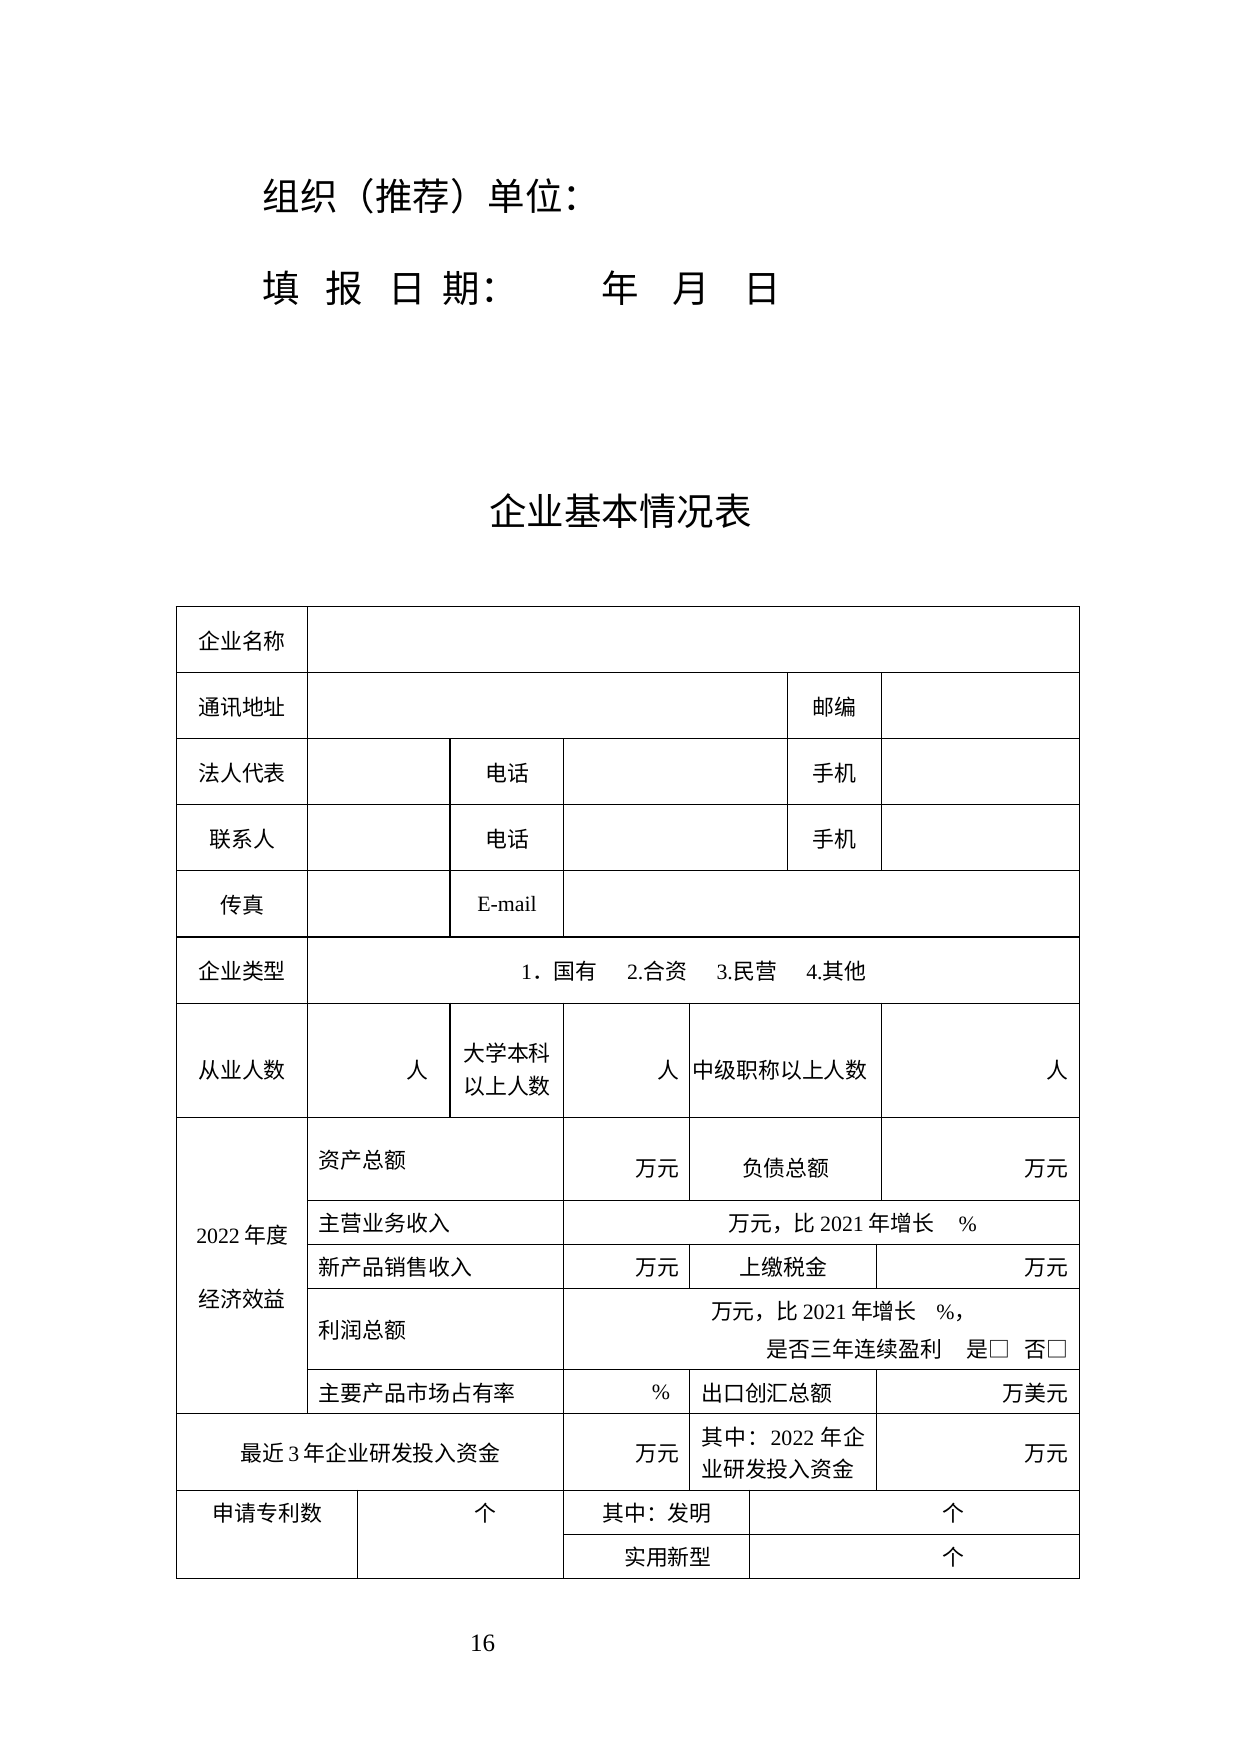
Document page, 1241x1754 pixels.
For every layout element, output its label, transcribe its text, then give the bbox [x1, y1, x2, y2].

table_cell [564, 739, 787, 804]
table_cell 1．国有 2.合资 3.民营 4.其他 [308, 938, 1079, 1002]
table_cell 最近3年企业研发投入资金 [177, 1414, 563, 1489]
table_header [308, 607, 1079, 672]
table_cell [882, 673, 1079, 738]
table_cell 负债总额 [690, 1118, 881, 1199]
table_cell 万元 [564, 1118, 689, 1199]
table_cell [308, 871, 449, 936]
table_cell [308, 673, 787, 738]
table_cell 中级职称以上人数 [690, 1004, 881, 1117]
table_cell 手机 [788, 805, 881, 870]
table_cell 万元 [877, 1245, 1079, 1287]
table_cell [882, 805, 1079, 870]
table_cell 联系人 [177, 805, 307, 870]
table_cell 万元，比2021年增长 % [564, 1201, 1079, 1243]
table_cell 其中：2022年企业研发投入资金 [690, 1414, 876, 1489]
table_cell 万元 [564, 1414, 689, 1489]
table_cell 通讯地址 [177, 673, 307, 738]
table_cell 大学本科以上人数 [451, 1004, 563, 1117]
table_header 企业名称 [177, 607, 307, 672]
table_cell 上缴税金 [690, 1245, 876, 1287]
table_cell 个 [750, 1535, 1079, 1577]
table_cell 申请专利数 [177, 1491, 357, 1577]
table_cell 出口创汇总额 [690, 1370, 876, 1413]
table_cell 邮编 [788, 673, 881, 738]
text 企业基本情况表 [187, 476, 1053, 541]
table_cell 个 [750, 1491, 1079, 1533]
table_cell 电话 [451, 805, 563, 870]
table_cell 人 [308, 1004, 449, 1117]
table_cell 主营业务收入 [308, 1201, 563, 1243]
table_cell 新产品销售收入 [308, 1245, 563, 1287]
table_cell 万元 [564, 1245, 689, 1287]
table_cell 主要产品市场占有率 [308, 1370, 563, 1413]
table_cell [308, 805, 449, 870]
table_cell 资产总额 [308, 1118, 563, 1199]
table_cell 实用新型 [564, 1535, 749, 1577]
table_cell 万元 [882, 1118, 1079, 1199]
table_cell 人 [882, 1004, 1079, 1117]
table_cell E-mail [451, 871, 563, 936]
table_cell 法人代表 [177, 739, 307, 804]
text 填 报 日 期： 年 月 日 [187, 254, 1053, 319]
table_cell 个 [358, 1491, 563, 1577]
table_cell [308, 739, 449, 804]
table_cell 手机 [788, 739, 881, 804]
table_cell 万元 [877, 1414, 1079, 1489]
table_cell [882, 739, 1079, 804]
table_cell 2022年度 经济效益 [177, 1118, 307, 1413]
table_cell 从业人数 [177, 1004, 307, 1117]
table_cell 利润总额 [308, 1289, 563, 1369]
table_cell 万元，比2021年增长 %， 是否三年连续盈利 是□ 否□ [564, 1289, 1079, 1369]
table_cell [564, 805, 787, 870]
table_cell 电话 [451, 739, 563, 804]
table_cell % [564, 1370, 689, 1413]
table_cell 万美元 [877, 1370, 1079, 1413]
table_cell 人 [564, 1004, 689, 1117]
table_cell 企业类型 [177, 938, 307, 1002]
text 组织（推荐）单位： [187, 162, 1053, 227]
table_cell 传真 [177, 871, 307, 936]
table_cell [564, 871, 1079, 936]
table_cell 其中：发明 [564, 1491, 749, 1533]
